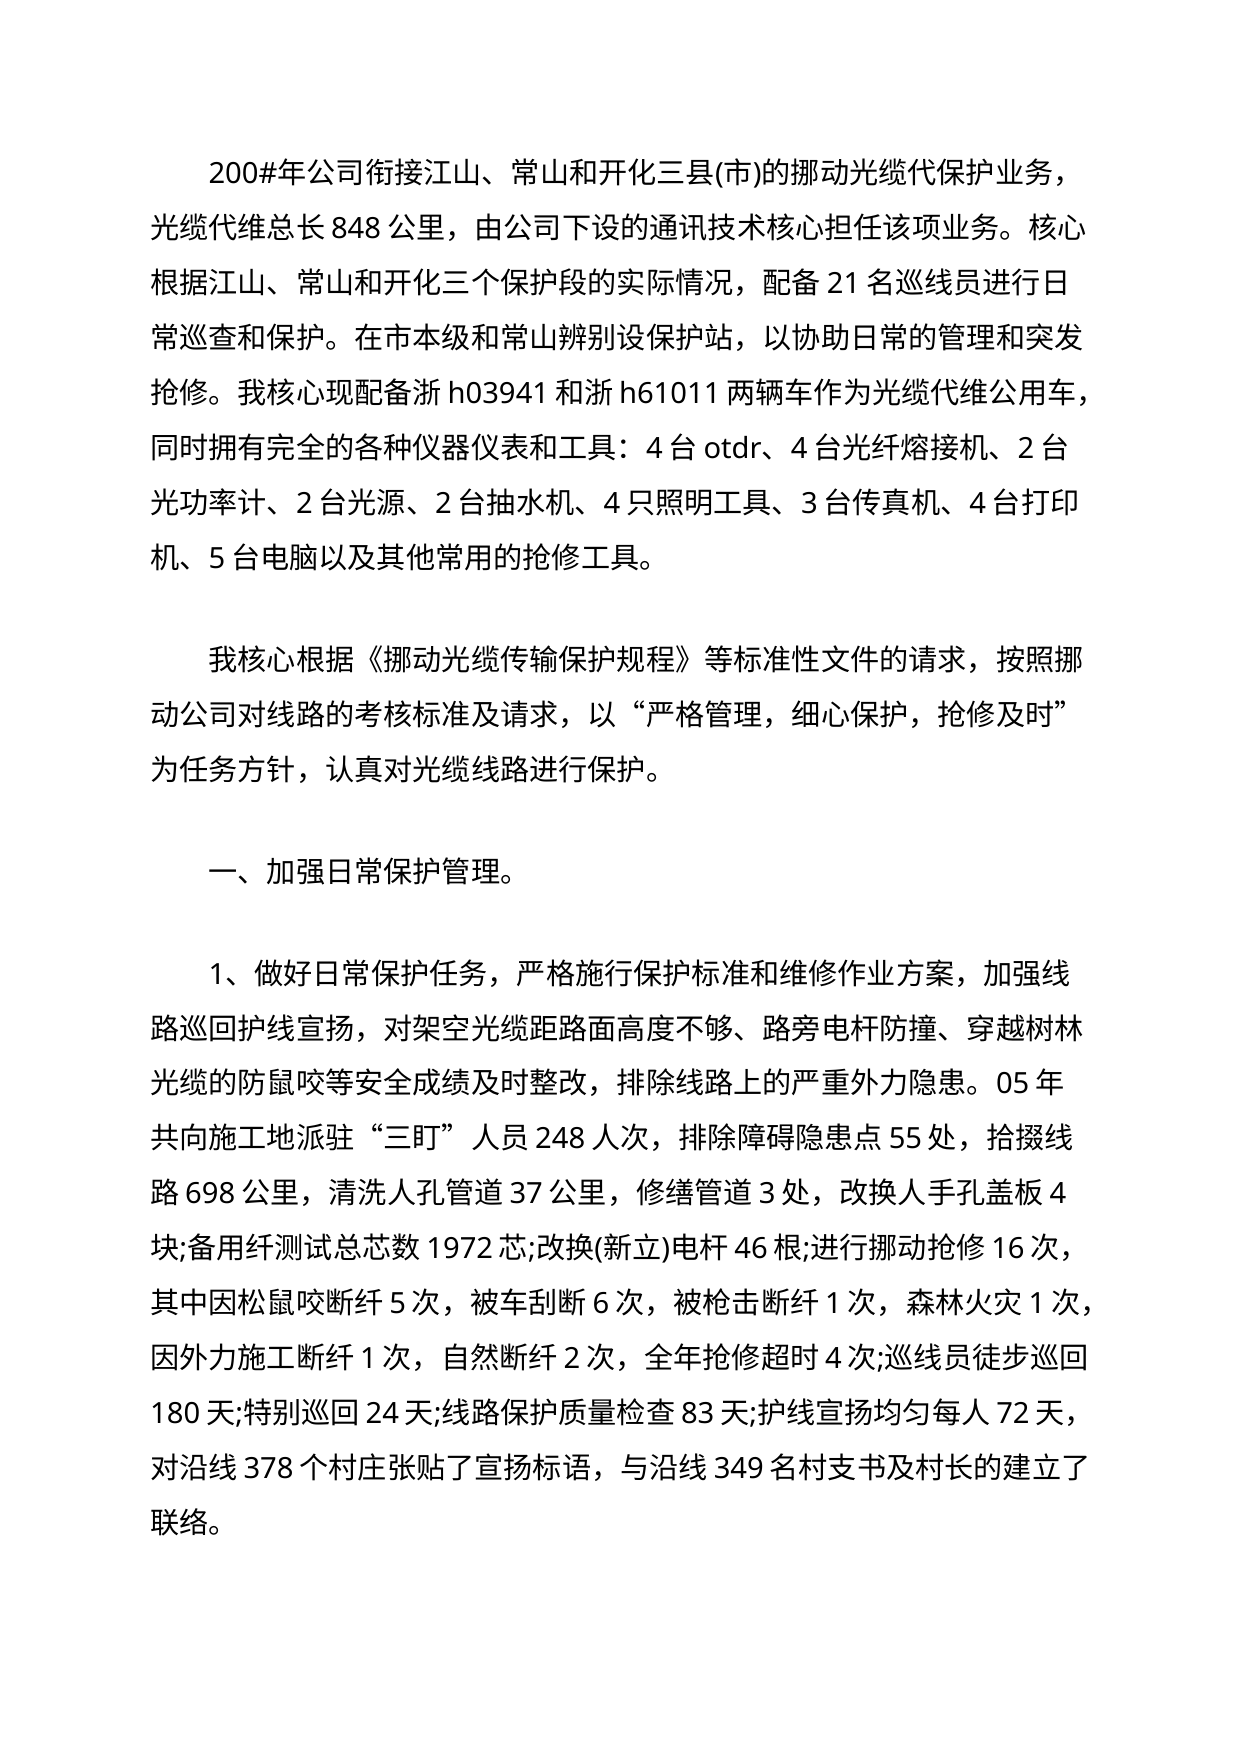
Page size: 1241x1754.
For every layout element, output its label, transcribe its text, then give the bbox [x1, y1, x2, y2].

text 1、做好日常保护任务，严格施行保护标准和维修作业方案，加强线路巡回护线宣扬，对架空光缆距路面高度不够、路旁电杆防撞、穿越树林光缆的防鼠咬等安全成绩及时整改，排除线路上的严重外力隐患。05年共向施工地派驻“三盯”人员248人次，排除障碍隐患点55处，拾掇线路698公里，清洗人孔管道37公里，修缮管道3处，改换人手孔盖板4块;备用纤测试总芯数1972芯;改换(新立)电杆46根;进行挪动抢修16次，其中因松鼠咬断纤5次，被车刮断6次，被枪击断纤1次，森林火灾1次，因外力施工断纤1次，自然断纤2次，全年抢修超时4次;巡线员徒步巡回180天;特别巡回24天;线路保护质量检查83天;护线宣扬均匀每人72天，对沿线378个村庄张贴了宣扬标语，与沿线349名村支书及村长的建立了联络。 [150, 950, 1090, 1542]
text 一、加强日常保护管理。 [150, 848, 1090, 891]
text 我核心根据《挪动光缆传输保护规程》等标准性文件的请求，按照挪动公司对线路的考核标准及请求，以“严格管理，细心保护，抢修及时”为任务方针，认真对光缆线路进行保护。 [150, 637, 1090, 789]
text 200#年公司衔接江山、常山和开化三县(市)的挪动光缆代保护业务，光缆代维总长848公里，由公司下设的通讯技术核心担任该项业务。核心根据江山、常山和开化三个保护段的实际情况，配备21名巡线员进行日常巡查和保护。在市本级和常山辨别设保护站，以协助日常的管理和突发抢修。我核心现配备浙h03941和浙h61011两辆车作为光缆代维公用车，同时拥有完全的各种仪器仪表和工具：4台otdr、4台光纤熔接机、2台光功率计、2台光源、2台抽水机、4只照明工具、3台传真机、4台打印机、5台电脑以及其他常用的抢修工具。 [150, 150, 1090, 577]
